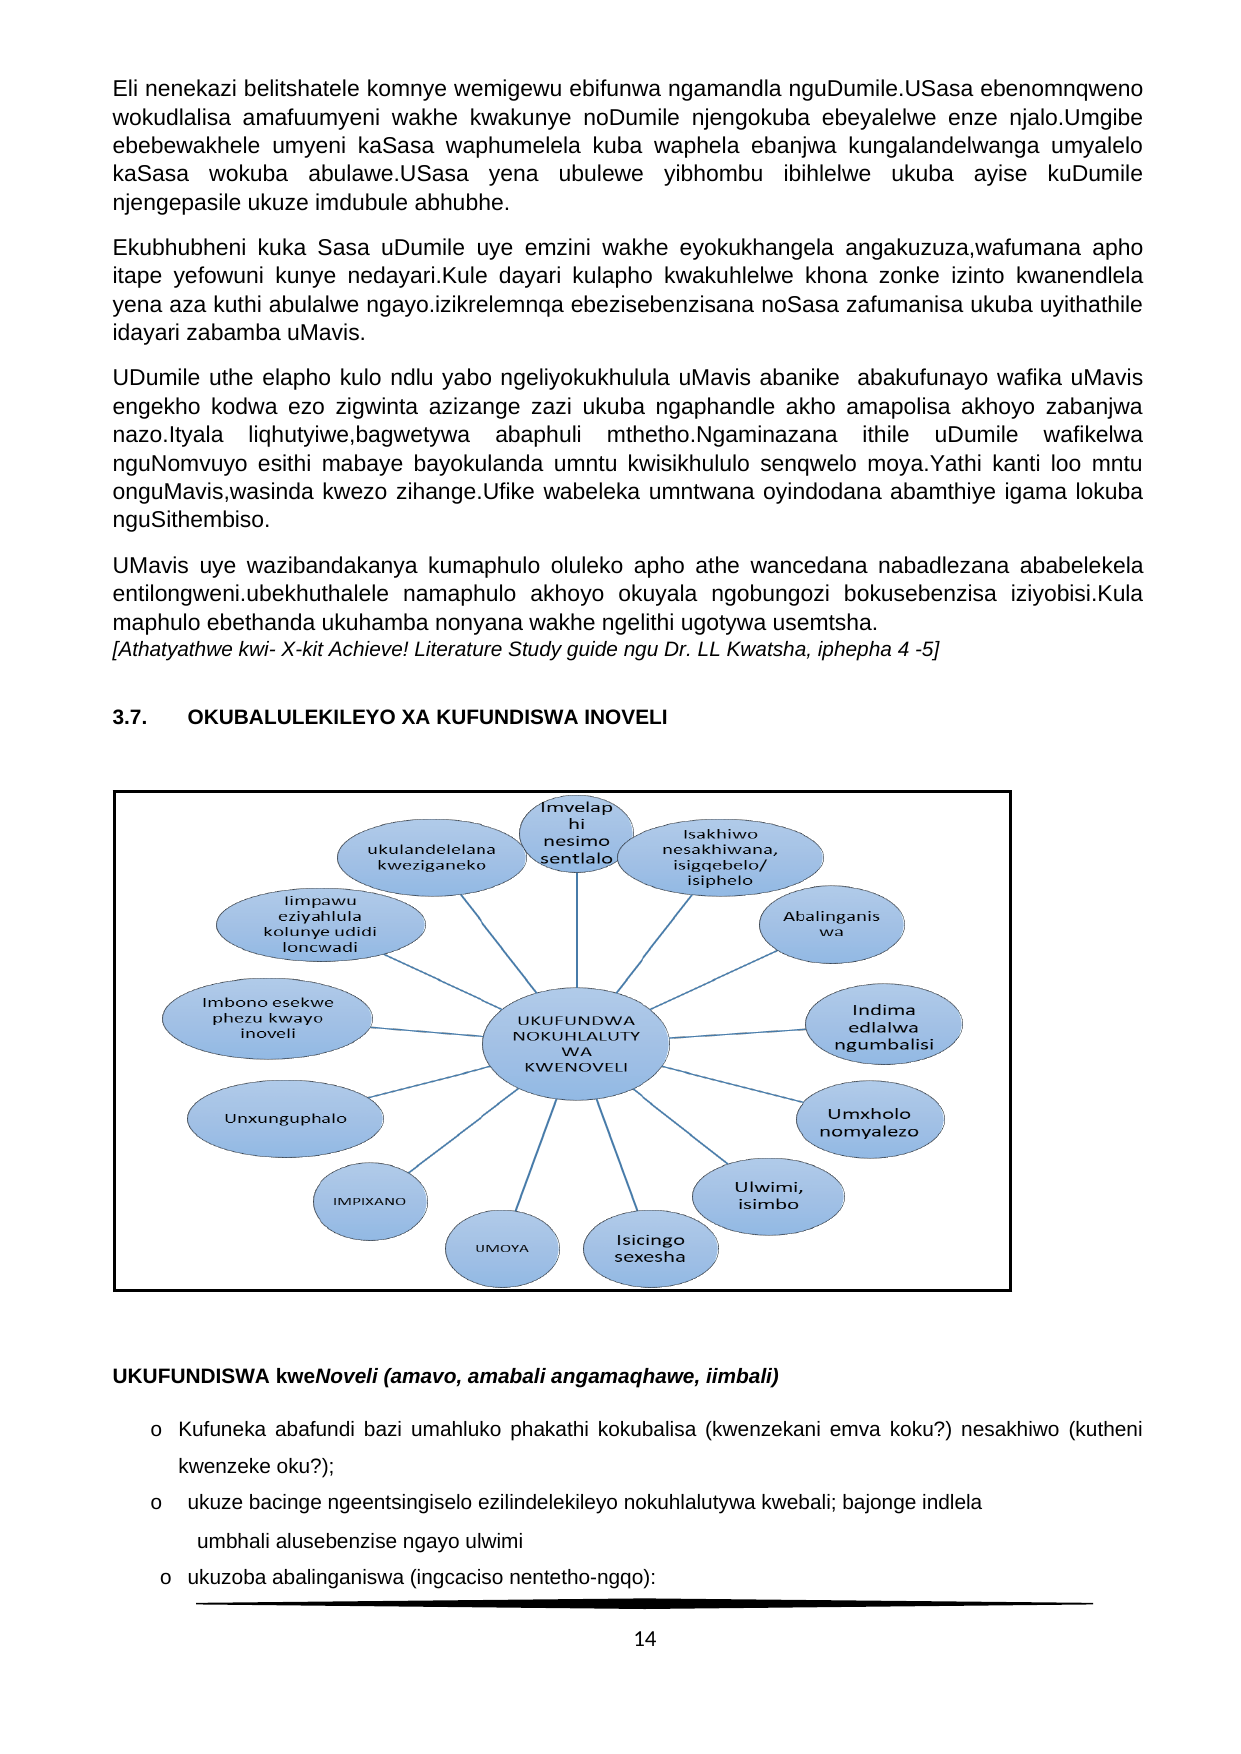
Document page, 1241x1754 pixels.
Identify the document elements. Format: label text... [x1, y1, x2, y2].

list ukuze bacinge ngeentsingiselo ezilindelekileyo nokuhlalutywa kwebali; bajonge indlela [150, 1490, 1144, 1516]
text Ekubhubheni kuka Sasa uDumile uye emzini wakhe eyokukhangela angakuzuza,wafumana apho itape yefowuni kunye nedayari.Kule dayari kulapho kwakuhlelwe khona zonke izinto kwanendlela yena aza kuthi abulalwe ngayo.izikrelemnqa ebezisebenzisana noSasa zafumanisa ukuba uyithathile idayari zabamba uMavis. [112, 234, 1144, 346]
list Kufuneka abafundi bazi umahluko phakathi kokubalisa (kwenzekani emva koku?) nesakhiwo (kutheni kwenzeke oku?); [150, 1416, 1144, 1478]
text [Athatyathwe kwi- X-kit Achieve! Literature Study guide ngu Dr. LL Kwatsha, iphepha 4 -5] [112, 637, 1144, 661]
text UKUFUNDISWA kweNoveli (amavo, amabali angamaqhawe, iimbali) [112, 1364, 1144, 1388]
text UDumile uthe elapho kulo ndlu yabo ngeliyokukhulula uMavis abanike abakufunayo wafika uMavis engekho kodwa ezo zigwinta azizange zazi ukuba ngaphandle akho amapolisa akhoyo zabanjwa nazo.Ityala liqhutyiwe,bagwetywa abaphuli mthetho.Ngaminazana ithile uDumile wafikelwa nguNomvuyo esithi mabaye bayokulanda umntu kwisikhululo senqwelo moya.Yathi kanti loo mntu onguMavis,wasinda kwezo zihange.Ufike wabeleka umntwana oyindodana abamthiye igama lokuba nguSithembiso. [112, 364, 1144, 533]
text Eli nenekazi belitshatele komnye wemigewu ebifunwa ngamandla nguDumile.USasa ebenomnqweno wokudlalisa amafuumyeni wakhe kwakunye noDumile njengokuba ebeyalelwe enze njalo.Umgibe ebebewakhele umyeni kaSasa waphumelela kuba waphela ebanjwa kungalandelwanga umyalelo kaSasa wokuba abulawe.USasa yena ubulewe yibhombu ibihlelwe ukuba ayise kuDumile njengepasile ukuze imdubule abhubhe. [112, 75, 1144, 215]
list umbhali alusebenzise ngayo ulwimi [197, 1529, 1114, 1553]
text 3.7. OKUBALULEKILEYO XA KUFUNDISWA INOVELI [112, 705, 1144, 729]
text UMavis uye wazibandakanya kumaphulo oluleko apho athe wancedana nabadlezana ababelekela entilongweni.ubekhuthalele namaphulo akhoyo okuyala ngobungozi bokusebenzisa iziyobisi.Kula maphulo ebethanda ukuhamba nonyana wakhe ngelithi ugotywa usemtsha. [112, 552, 1144, 635]
picture [160, 793, 964, 1289]
list ukuzoba abalinganiswa (ingcaciso nentetho-ngqo): [159, 1565, 1144, 1591]
